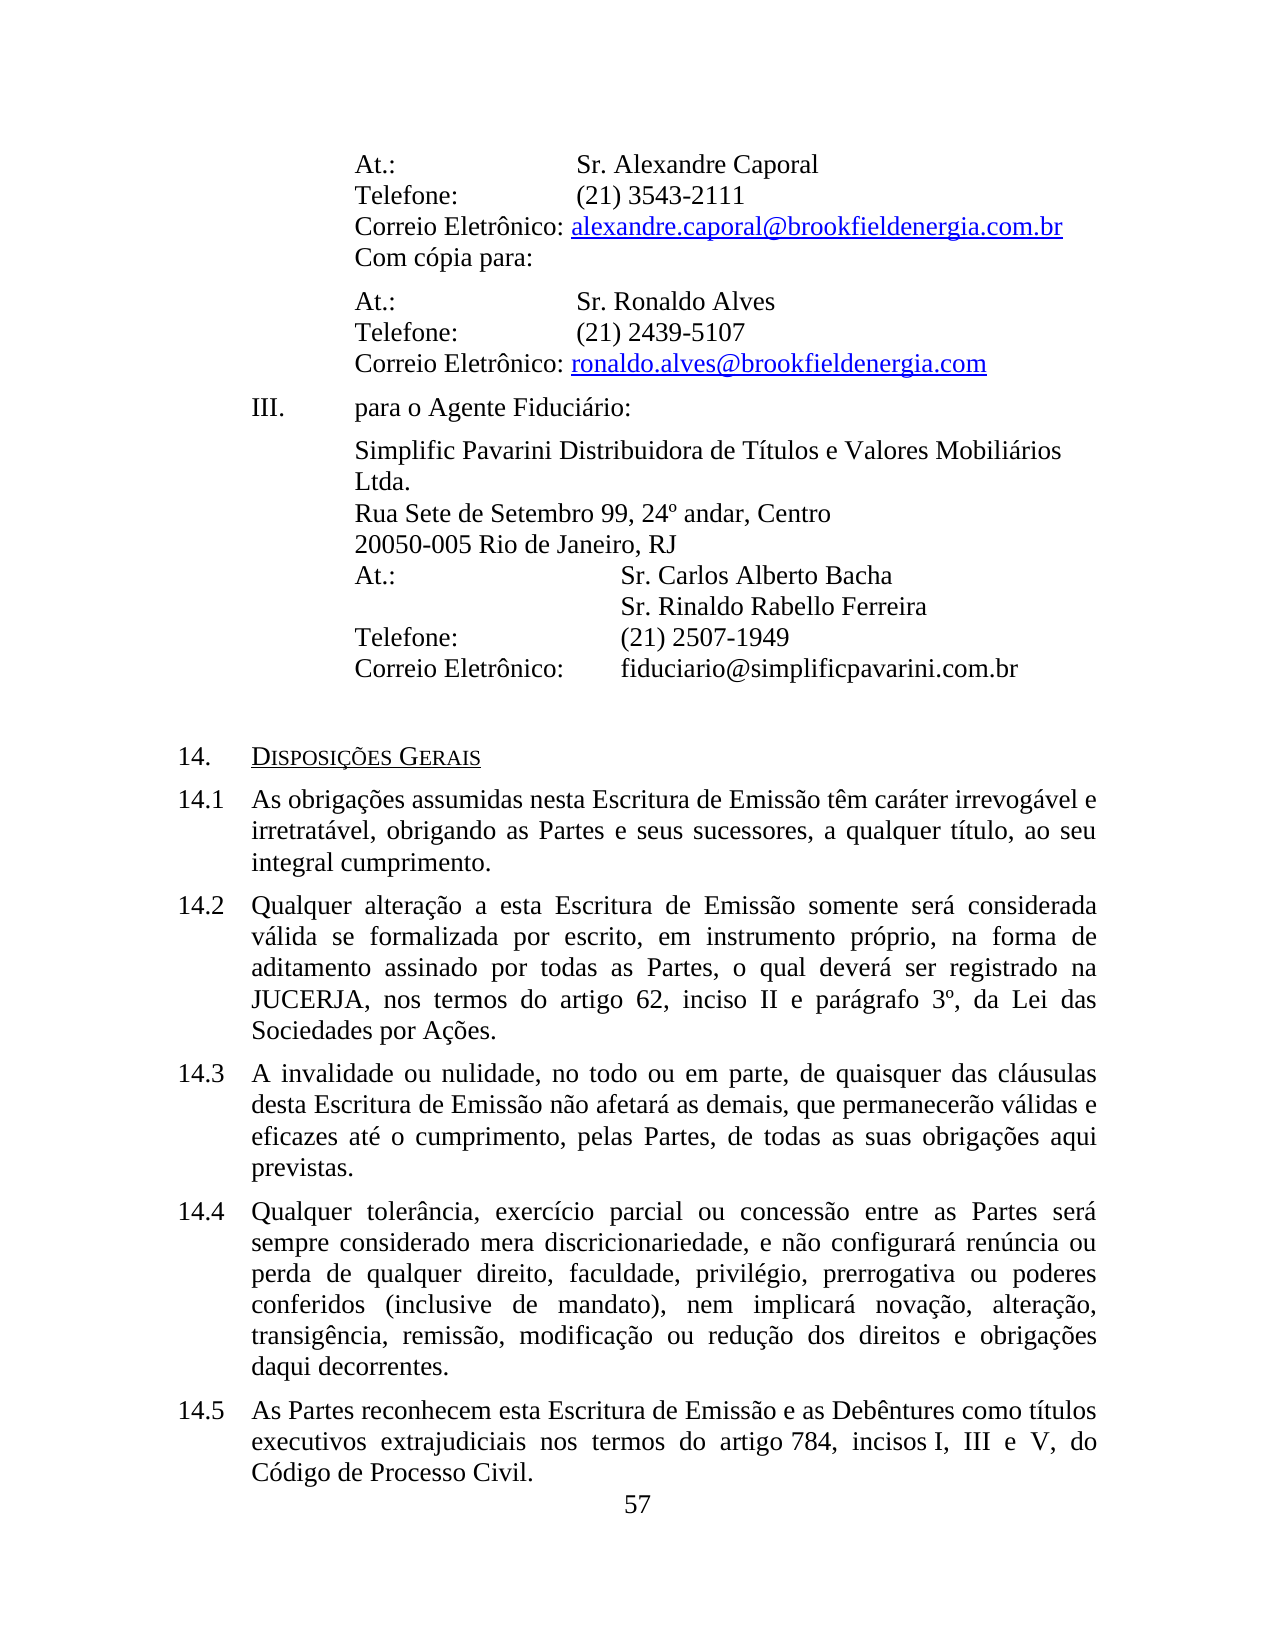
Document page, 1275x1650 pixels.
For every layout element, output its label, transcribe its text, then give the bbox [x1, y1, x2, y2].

text Com cópia para: [354, 241, 1098, 272]
list Simplific Pavarini Distribuidora de Títulos e Valores Mobiliários Ltda. Rua Sete de Setembro 99, 24º andar, Centro 20050-005 Rio de Janeiro, RJ At.: Sr. Carlos Alberto Bacha Sr. Rinaldo Rabello Ferreira Telefone: (21) 2507-1949 Correio Eletrônico: fiduciario@simplificpavarini.com.br [354, 434, 1098, 683]
list Qualquer tolerância, exercício parcial ou concessão entre as Partes será sempre considerado mera discricionariedade, e não configurará renúncia ou perda de qualquer direito, faculdade, privilégio, prerrogativa ou poderes conferidos (inclusive de mandato), nem implicará novação, alteração, transigência, remissão, modificação ou redução dos direitos e obrigações daqui decorrentes. [177, 1194, 1098, 1381]
list Disposições Gerais [177, 740, 1098, 771]
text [354, 148, 1098, 241]
text At.: Sr. Ronaldo Alves Telefone: (21) 2439-5107 Correio Eletrônico: ronaldo.alves@brookfieldenergia.com [354, 285, 1098, 378]
list As Partes reconhecem esta Escritura de Emissão e as Debêntures como títulos executivos extrajudiciais nos termos do artigo 784, incisos I, III e V, do Código de Processo Civil. [177, 1394, 1098, 1487]
list A invalidade ou nulidade, no todo ou em parte, de quaisquer das cláusulas desta Escritura de Emissão não afetará as demais, que permanecerão válidas e eficazes até o cumprimento, pelas Partes, de todas as suas obrigações aqui previstas. [177, 1057, 1098, 1182]
list As obrigações assumidas nesta Escritura de Emissão têm caráter irrevogável e irretratável, obrigando as Partes e seus sucessores, a qualquer título, ao seu integral cumprimento. [177, 783, 1098, 877]
list para o Agente Fiduciário: [251, 391, 1098, 422]
list Qualquer alteração a esta Escritura de Emissão somente será considerada válida se formalizada por escrito, em instrumento próprio, na forma de aditamento assinado por todas as Partes, o qual deverá ser registrado na JUCERJA, nos termos do artigo 62, inciso II e parágrafo 3º, da Lei das Sociedades por Ações. [177, 889, 1098, 1045]
